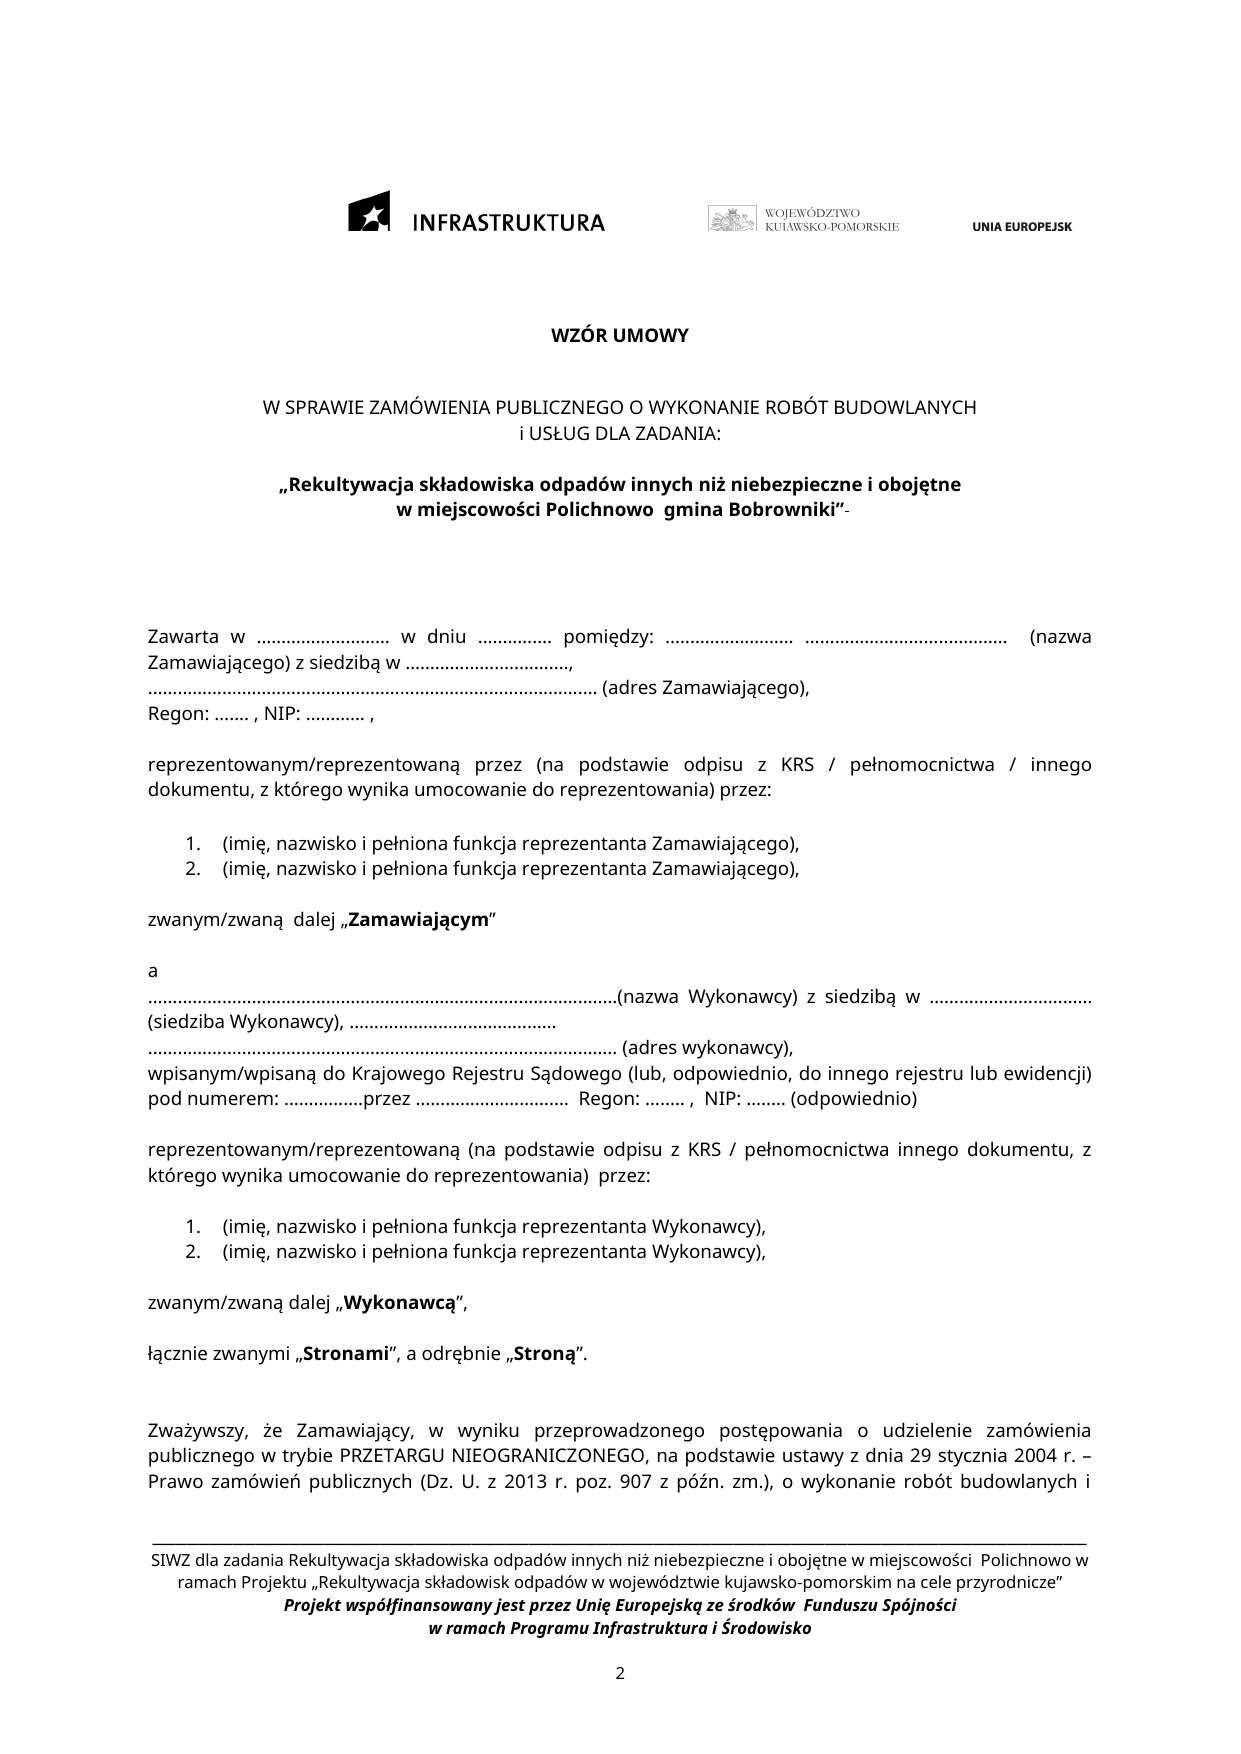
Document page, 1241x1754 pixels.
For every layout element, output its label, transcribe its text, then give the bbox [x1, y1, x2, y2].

text reprezentowanym/reprezentowaną (na podstawie odpisu z KRS / pełnomocnictwa innego dokumentu, z którego wynika umocowanie do reprezentowania) przez: [148, 1136, 1093, 1187]
text w miejscowości Polichnowo gmina Bobrowniki” [148, 496, 1093, 522]
text ………………………………………………………………………………….. (adres wykonawcy), [148, 1034, 1093, 1060]
text „Rekultywacja składowiska odpadów innych niż niebezpieczne i obojętne [148, 471, 1093, 496]
text Regon: ……. , NIP: ………… , [148, 700, 1093, 726]
text i USŁUG DLA ZADANIA: [148, 420, 1093, 445]
text W SPRAWIE ZAMÓWIENIA PUBLICZNEGO O WYKONANIE ROBÓT BUDOWLANYCH [148, 394, 1093, 420]
text zwanym/zwaną dalej „Zamawiającym” [148, 907, 1093, 932]
text …………………………………………………………………………….… (adres Zamawiającego), [148, 674, 1093, 700]
text Zawarta w ……………………… w dniu …..………. pomiędzy: ..…………………… ………………………..………… (nazwa Zamawiającego) z siedzibą w …………………..…….…, [148, 623, 1093, 674]
list (imię, nazwisko i pełniona funkcja reprezentanta Wykonawcy), [185, 1213, 1093, 1238]
list (imię, nazwisko i pełniona funkcja reprezentanta Zamawiającego), [185, 830, 1093, 856]
text a [148, 958, 1093, 983]
text ………………………………………………………………………………..…(nazwa Wykonawcy) z siedzibą w …………………………… (siedziba Wykonawcy), …………………………………… [148, 983, 1093, 1034]
text łącznie zwanymi „Stronami”, a odrębnie „Stroną”. [148, 1341, 1093, 1366]
text zwanym/zwaną dalej „Wykonawcą”, [148, 1289, 1093, 1315]
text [148, 1417, 1093, 1494]
text WZÓR UMOWY [148, 322, 1093, 348]
list (imię, nazwisko i pełniona funkcja reprezentanta Wykonawcy), [185, 1238, 1093, 1264]
text wpisanym/wpisaną do Krajowego Rejestru Sądowego (lub, odpowiednio, do innego rejestru lub ewidencji) pod numerem: …………….przez ……………………….… Regon: …..… , NIP: …..… (odpowiednio) [148, 1060, 1093, 1111]
list (imię, nazwisko i pełniona funkcja reprezentanta Zamawiającego), [185, 856, 1093, 881]
text reprezentowanym/reprezentowaną przez (na podstawie odpisu z KRS / pełnomocnictwa / innego dokumentu, z którego wynika umocowanie do reprezentowania) przez: [148, 751, 1093, 802]
